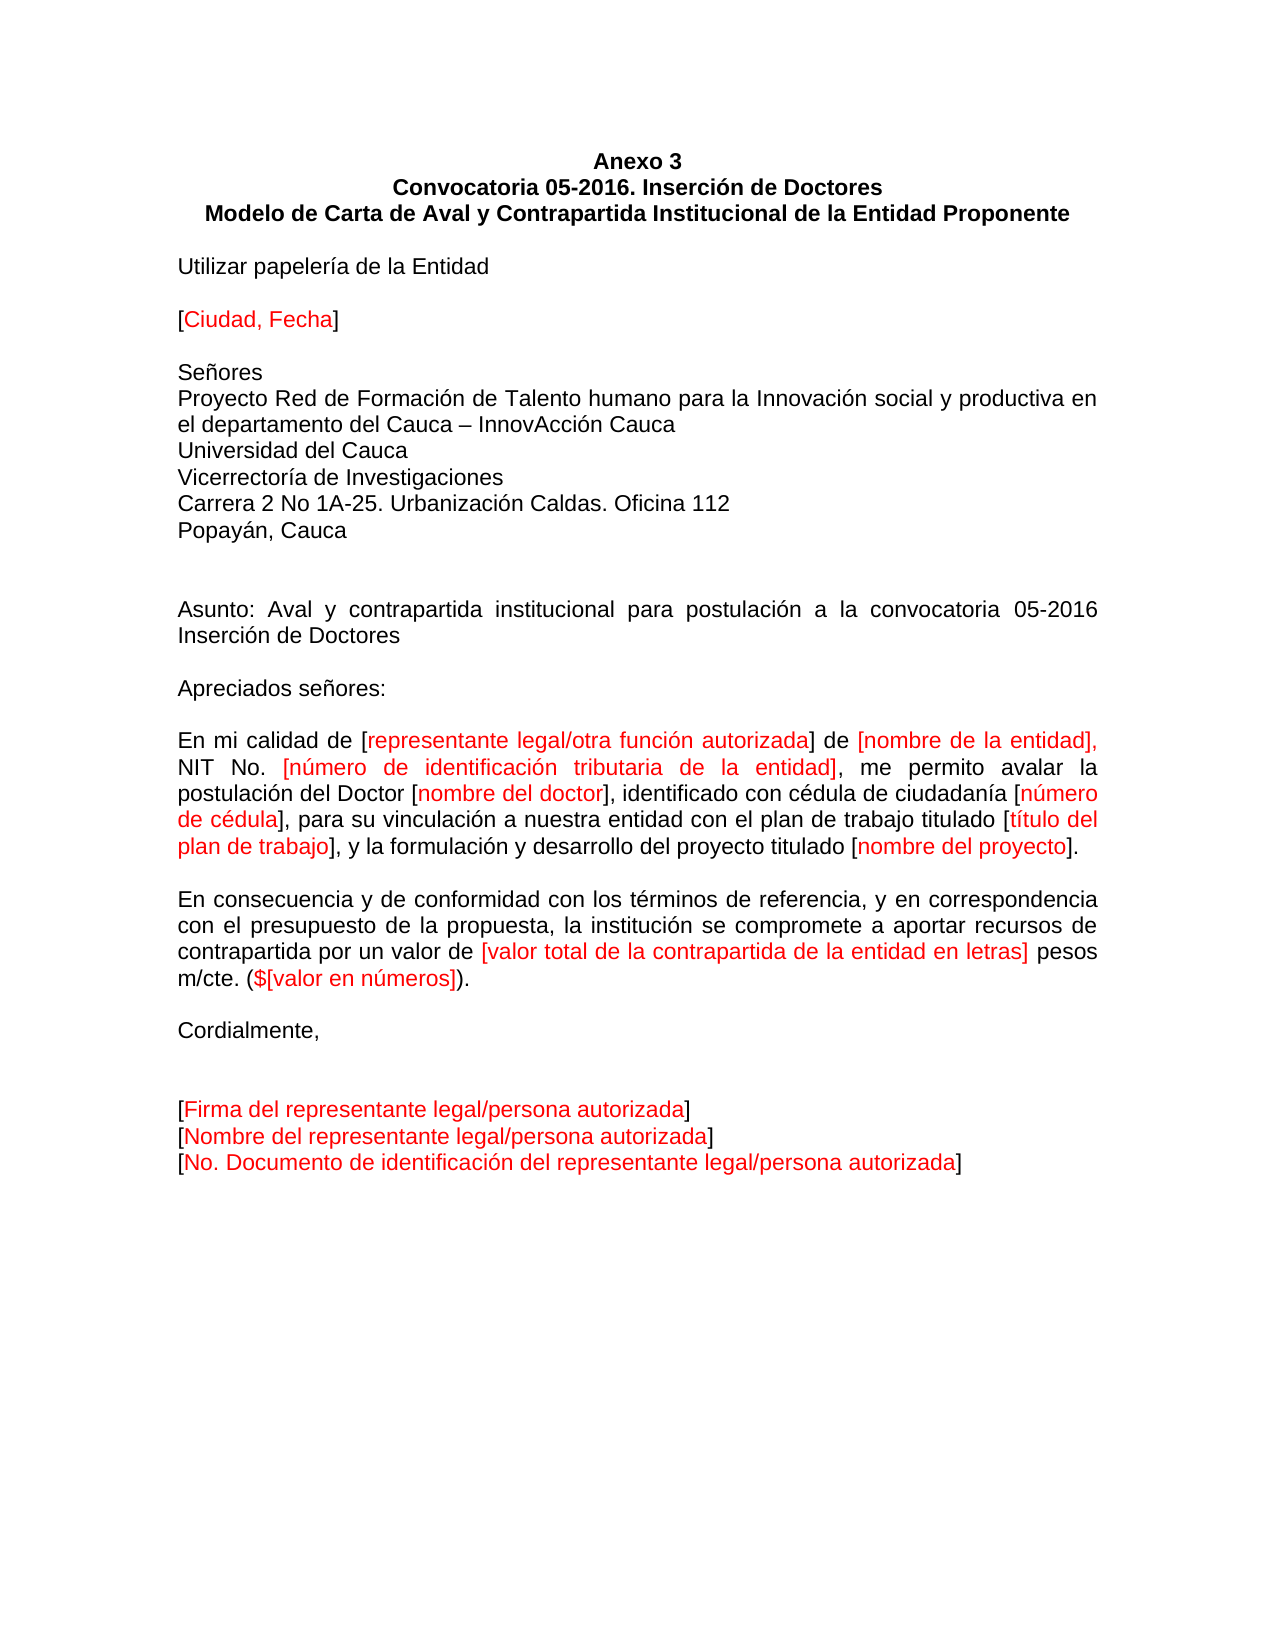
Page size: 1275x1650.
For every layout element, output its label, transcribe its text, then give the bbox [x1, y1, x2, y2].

text Cordialmente, [177, 1017, 1098, 1044]
text [Firma del representante legal/persona autorizada] [177, 1096, 1098, 1123]
text Universidad del Cauca [177, 437, 1098, 464]
text En mi calidad de [representante legal/otra función autorizada] de [nombre de la entidad], NIT No. [número de identificación tributaria de la entidad], me permito avalar la postulación del Doctor [nombre del doctor], identificado con cédula de ciudadanía [número de cédula], para su vinculación a nuestra entidad con el plan de trabajo titulado [título del plan de trabajo], y la formulación y desarrollo del proyecto titulado [nombre del proyecto]. [177, 727, 1098, 859]
text Vicerrectoría de Investigaciones [177, 464, 1098, 490]
text Anexo 3 [177, 148, 1098, 174]
text Carrera 2 No 1A-25. Urbanización Caldas. Oficina 112 [177, 490, 1098, 517]
text Modelo de Carta de Aval y Contrapartida Institucional de la Entidad Proponente [177, 200, 1098, 227]
text Popayán, Cauca [177, 517, 1098, 543]
text Utilizar papelería de la Entidad [177, 253, 1098, 279]
text Señores [177, 358, 1098, 385]
text Asunto: Aval y contrapartida institucional para postulación a la convocatoria 05-2016 Inserción de Doctores [177, 596, 1098, 648]
text [Ciudad, Fecha] [177, 306, 1098, 332]
text [Nombre del representante legal/persona autorizada] [177, 1123, 1098, 1149]
text Proyecto Red de Formación de Talento humano para la Innovación social y productiva en el departamento del Cauca – InnovAcción Cauca [177, 385, 1098, 437]
text En consecuencia y de conformidad con los términos de referencia, y en correspondencia con el presupuesto de la propuesta, la institución se compromete a aportar recursos de contrapartida por un valor de [valor total de la contrapartida de la entidad en letras] pesos m/cte. ($[valor en números]). [177, 886, 1098, 991]
subtitle Convocatoria 05-2016. Inserción de Doctores [177, 174, 1098, 200]
text Apreciados señores: [177, 675, 1098, 701]
text [No. Documento de identificación del representante legal/persona autorizada] [177, 1149, 1098, 1175]
